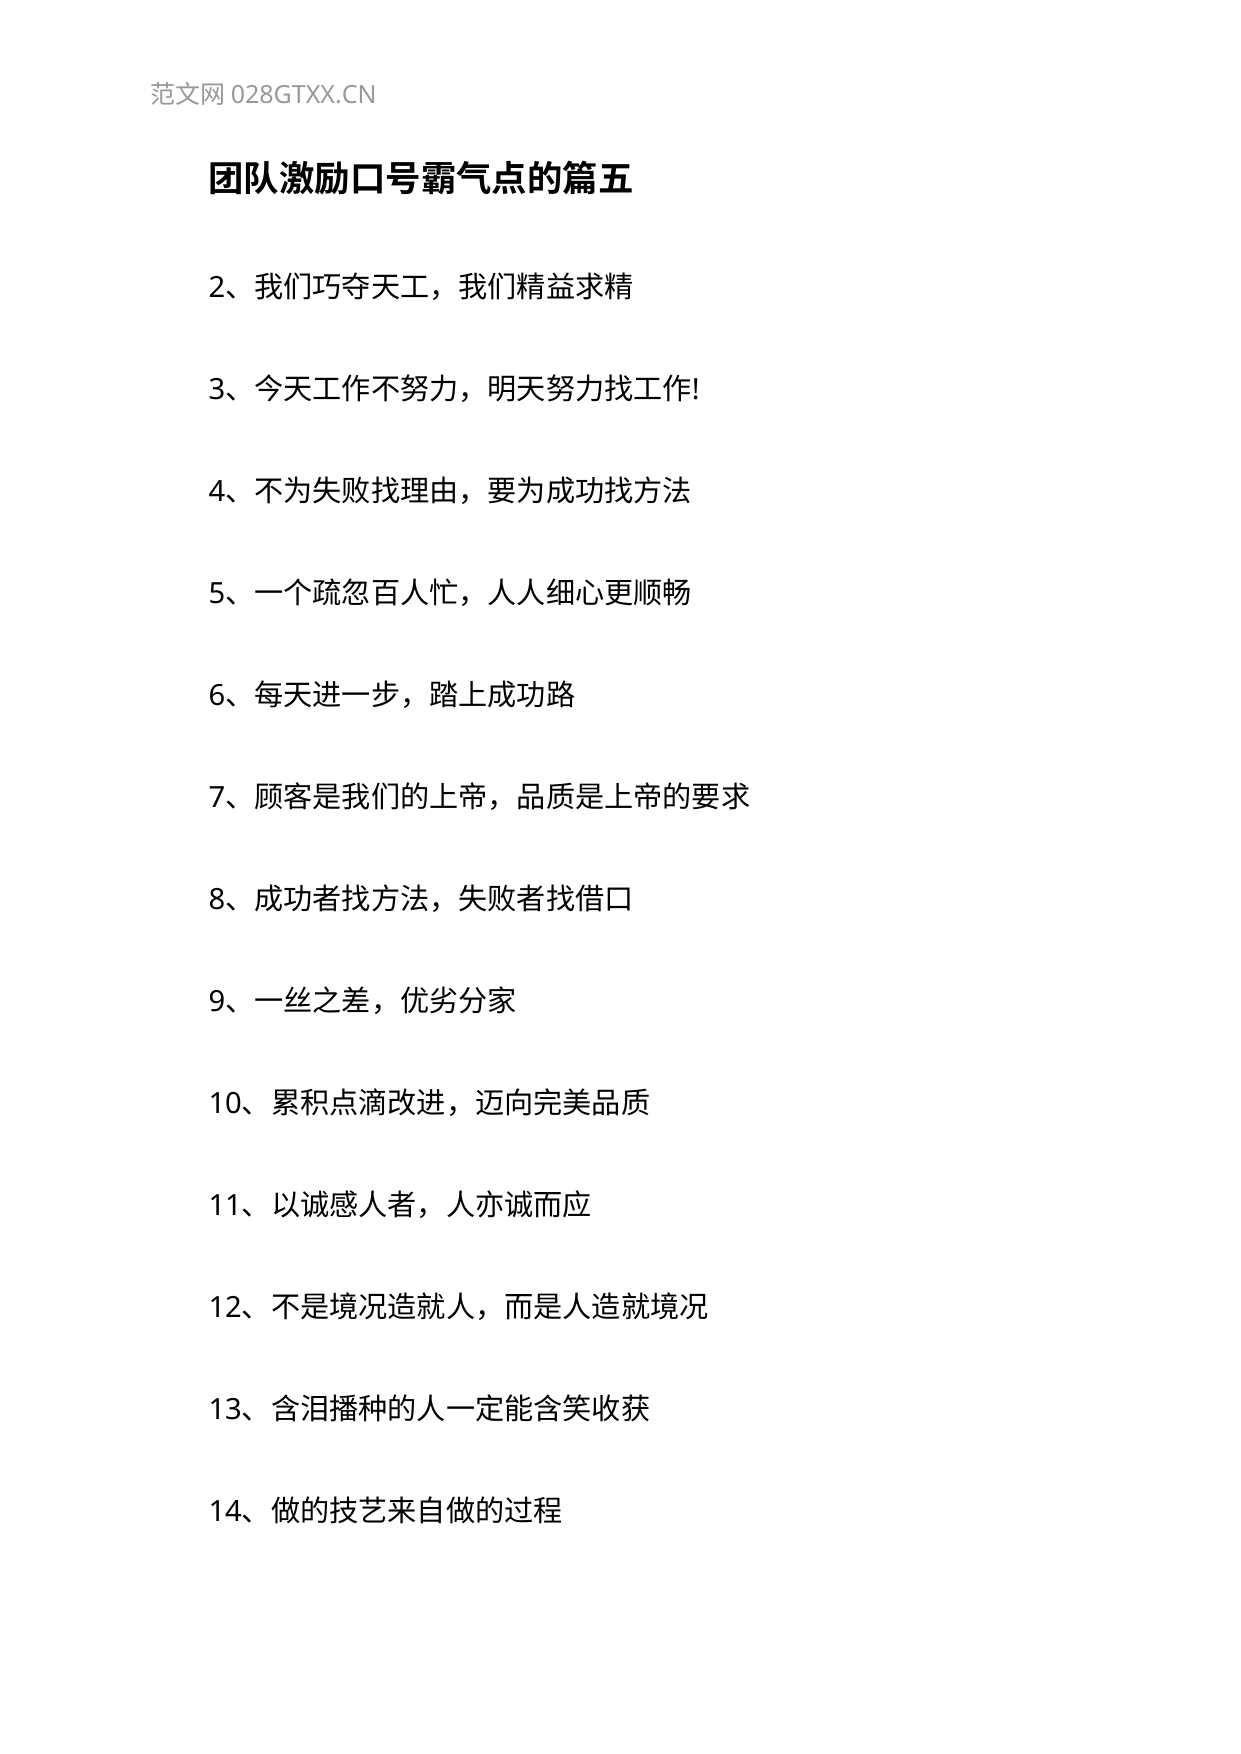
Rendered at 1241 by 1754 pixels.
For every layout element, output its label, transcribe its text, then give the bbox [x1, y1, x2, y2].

text 团队激励口号霸气点的篇五 [150, 150, 1090, 201]
text 11、以诚感人者，人亦诚而应 [150, 1181, 1090, 1224]
text 2、我们巧夺天工，我们精益求精 [150, 263, 1090, 306]
text 5、一个疏忽百人忙，人人细心更顺畅 [150, 569, 1090, 612]
text 14、做的技艺来自做的过程 [150, 1487, 1090, 1529]
text 7、顾客是我们的上帝，品质是上帝的要求 [150, 773, 1090, 816]
text 13、含泪播种的人一定能含笑收获 [150, 1385, 1090, 1428]
text 8、成功者找方法，失败者找借口 [150, 875, 1090, 918]
text 3、今天工作不努力，明天努力找工作! [150, 365, 1090, 408]
text 10、累积点滴改进，迈向完美品质 [150, 1079, 1090, 1122]
text 4、不为失败找理由，要为成功找方法 [150, 467, 1090, 510]
text 6、每天进一步，踏上成功路 [150, 671, 1090, 714]
text 9、一丝之差，优劣分家 [150, 977, 1090, 1020]
text 12、不是境况造就人，而是人造就境况 [150, 1283, 1090, 1326]
